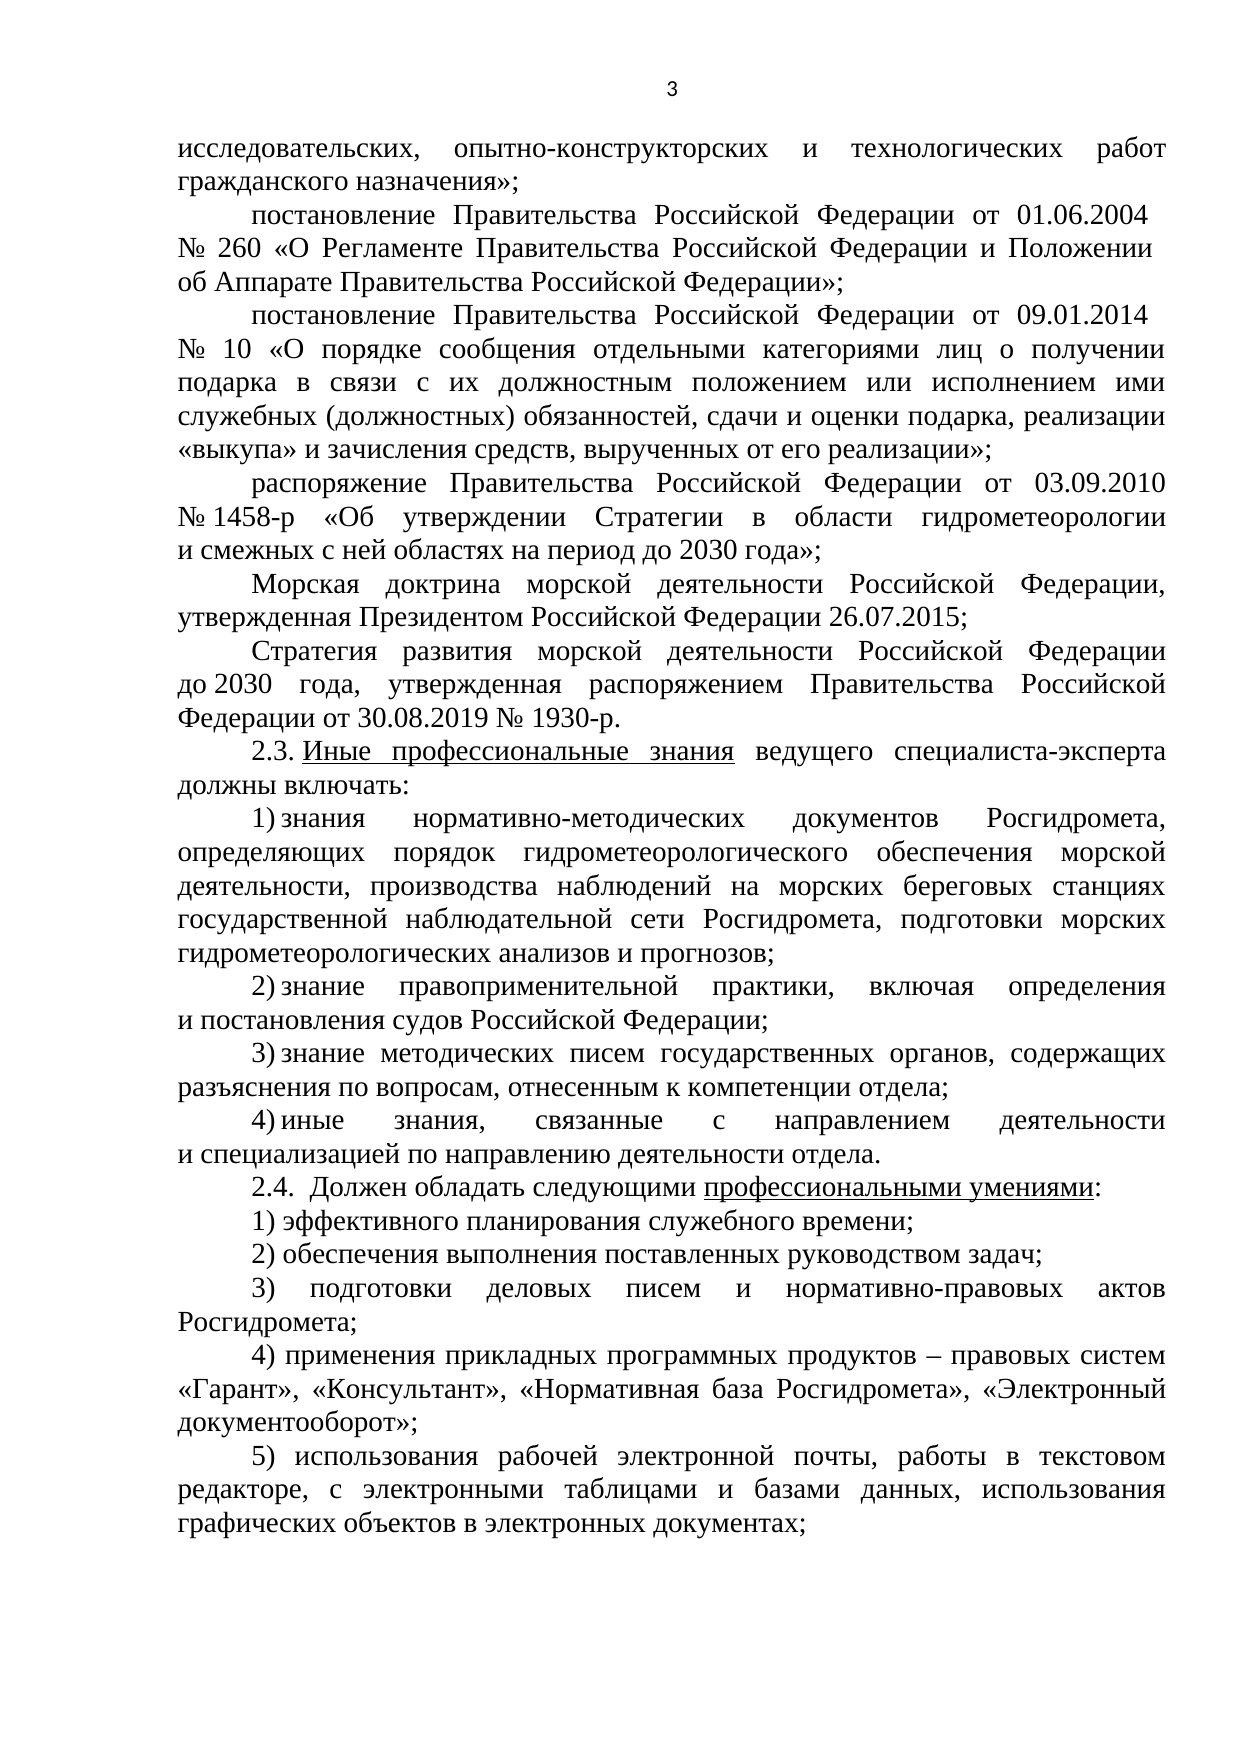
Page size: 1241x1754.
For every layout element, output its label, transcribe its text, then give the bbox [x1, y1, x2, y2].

text 2) обеспечения выполнения поставленных руководством задач; [177, 1237, 1167, 1270]
text Стратегия развития морской деятельности Российской Федерации до 2030 года, утвержденная распоряжением Правительства Российской Федерации от 30.08.2019 № 1930-р. [177, 633, 1167, 733]
text Морская доктрина морской деятельности Российской Федерации, утвержденная Президентом Российской Федерации 26.07.2015; [177, 566, 1167, 633]
text постановление Правительства Российской Федерации от 01.06.2004 № 260 «О Регламенте Правительства Российской Федерации и Положении об Аппарате Правительства Российской Федерации»; [177, 197, 1167, 297]
text распоряжение Правительства Российской Федерации от 03.09.2010 № 1458-р «Об утверждении Стратегии в области гидрометеорологии и смежных с ней областях на период до 2030 года»; [177, 465, 1167, 566]
text 4) применения прикладных программных продуктов – правовых систем «Гарант», «Консультант», «Нормативная база Росгидромета», «Электронный документооборот»; [177, 1337, 1167, 1438]
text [177, 130, 1167, 197]
text 2.4. Должен обладать следующими профессиональными умениями: [177, 1169, 1167, 1203]
list знание методических писем государственных органов, содержащих разъяснения по вопросам, отнесенным к компетенции отдела; [177, 1035, 1167, 1102]
list знания нормативно-методических документов Росгидромета, определяющих порядок гидрометеорологического обеспечения морской деятельности, производства наблюдений на морских береговых станциях государственной наблюдательной сети Росгидромета, подготовки морских гидрометеорологических анализов и прогнозов; [177, 801, 1167, 968]
list знание правоприменительной практики, включая определения и постановления судов Российской Федерации; [177, 968, 1167, 1035]
text 1) эффективного планирования служебного времени; [177, 1203, 1167, 1237]
text 2.3. Иные профессиональные знания ведущего специалиста-эксперта должны включать: [177, 733, 1167, 801]
list иные знания, связанные с направлением деятельности и специализацией по направлению деятельности отдела. [177, 1102, 1167, 1169]
text 3) подготовки деловых писем и нормативно-правовых актов Росгидромета; [177, 1270, 1167, 1337]
text 5) использования рабочей электронной почты, работы в текстовом редакторе, с электронными таблицами и базами данных, использования графических объектов в электронных документах; [177, 1438, 1167, 1538]
list постановление Правительства Российской Федерации от 09.01.2014 № 10 «О порядке сообщения отдельными категориями лиц о получении подарка в связи с их должностным положением или исполнением ими служебных (должностных) обязанностей, сдачи и оценки подарка, реализации «выкупа» и зачисления средств, вырученных от его реализации»; [177, 297, 1167, 465]
